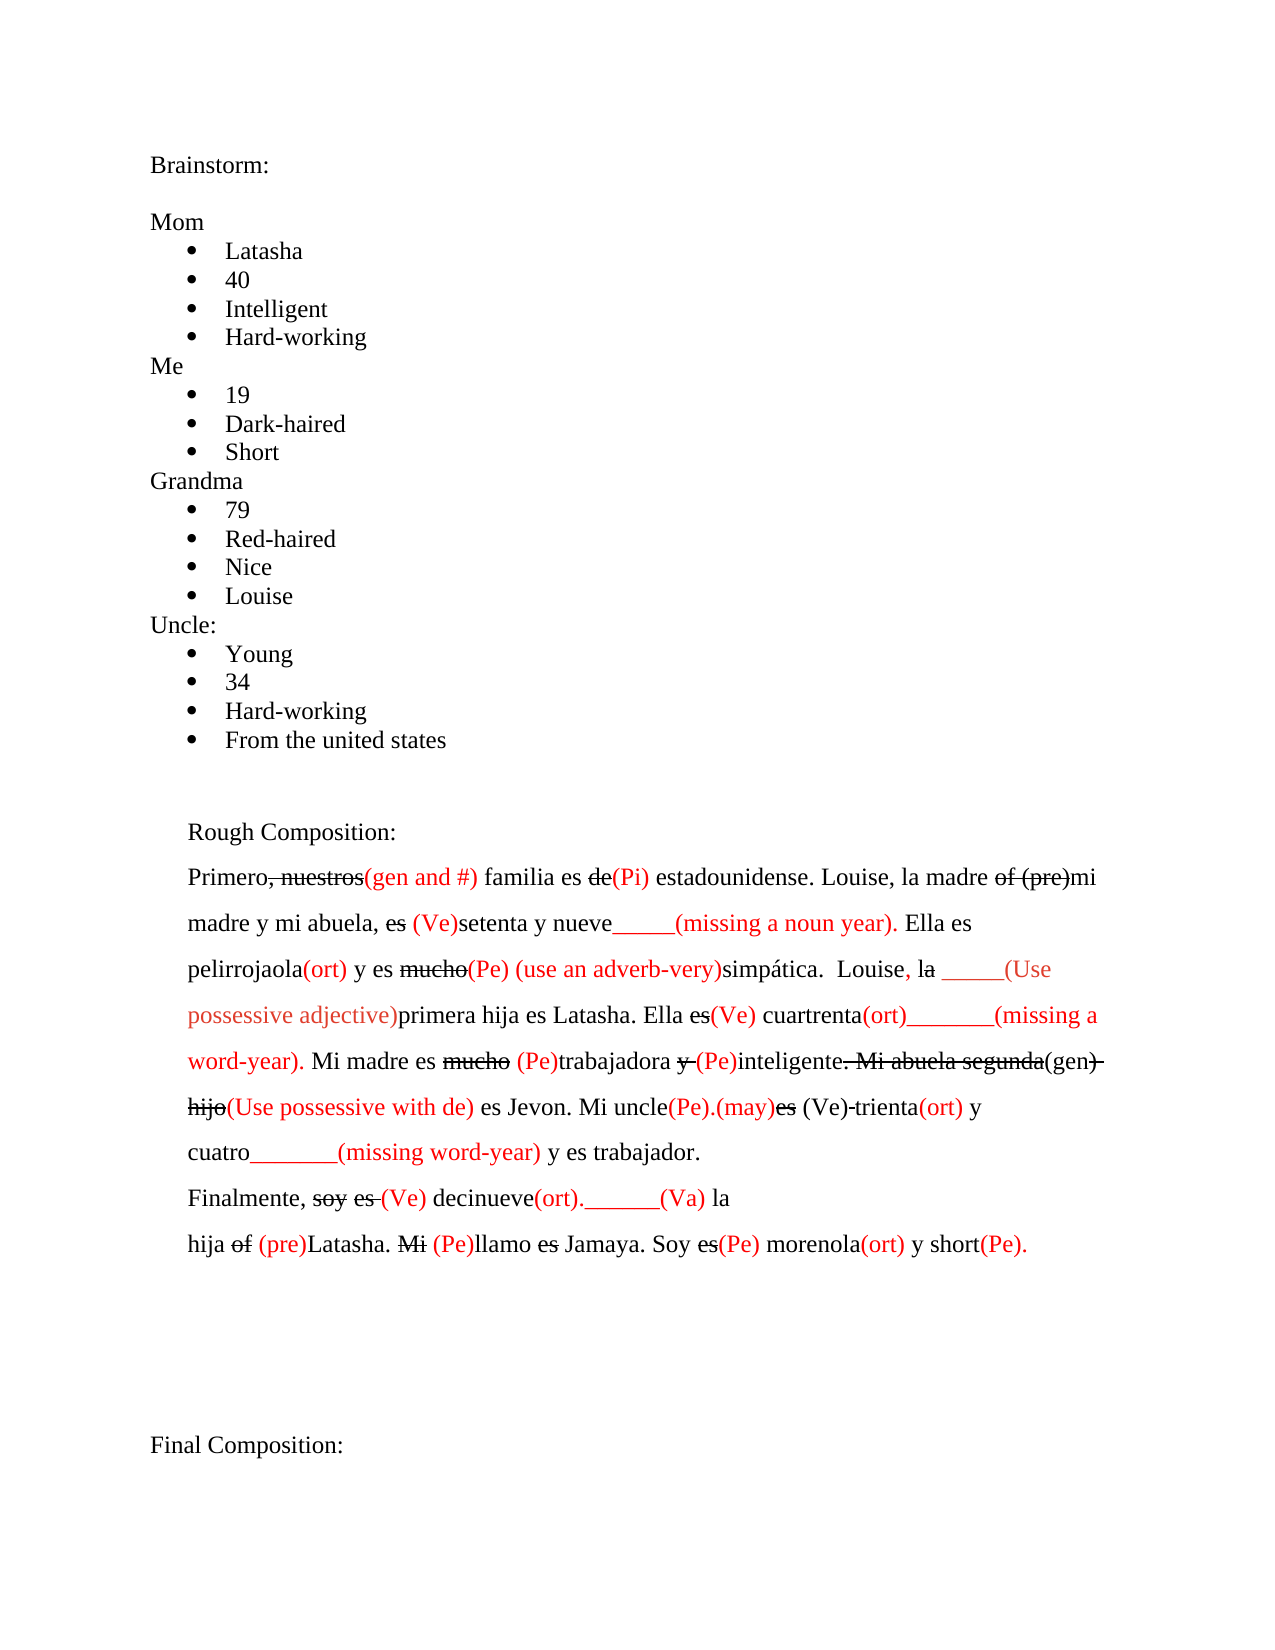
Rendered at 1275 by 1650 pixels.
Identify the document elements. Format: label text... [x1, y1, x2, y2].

text Grandma [150, 466, 1125, 495]
list Hard-working [187, 696, 1125, 725]
text Brainstorm: [150, 150, 1125, 179]
list Hard-working [187, 322, 1125, 351]
list 79 [187, 495, 1125, 524]
list 19 [187, 380, 1125, 409]
list Dark-haired [187, 409, 1125, 437]
text Primero, nuestros(gen and #) familia es de(Pi) estadounidense. Louise, la madre of (pre)mi madre y mi abuela, es (Ve)setenta y nueve_____(missing a noun year). Ella es pelirrojaola(ort) y es mucho(Pe) (use an adverb-very)simpática. Louise, la _____(Use possessive adjective)primera hija es Latasha. Ella es(Ve) cuartrenta(ort)_______(missing a word-year). Mi madre es mucho (Pe)trabajadora y (Pe)inteligente. Mi abuela segunda(gen) hijo(Use possessive with de) es Jevon. Mi uncle(Pe).(may)es (Ve) trienta(ort) y cuatro_______(missing word-year) y es trabajador. Finalmente, soy es (Ve) decinueve(ort).______(Va) la hija of (pre)Latasha. Mi (Pe)llamo es Jamaya. Soy es(Pe) morenola(ort) y short(Pe). [187, 845, 1125, 1258]
text Me [150, 351, 1125, 380]
list 34 [187, 667, 1125, 696]
list Intelligent [187, 294, 1125, 322]
text Rough Composition: [187, 799, 1125, 845]
text Final Composition: [150, 1430, 1125, 1459]
list From the united states [187, 725, 1125, 754]
list Young [187, 639, 1125, 667]
list Red-haired [187, 524, 1125, 552]
list Nice [187, 552, 1125, 581]
text Mom [150, 207, 1125, 236]
list 40 [187, 265, 1125, 294]
list Louise [187, 581, 1125, 610]
list Latasha [187, 236, 1125, 265]
text Uncle: [150, 610, 1125, 639]
list Short [187, 437, 1125, 466]
